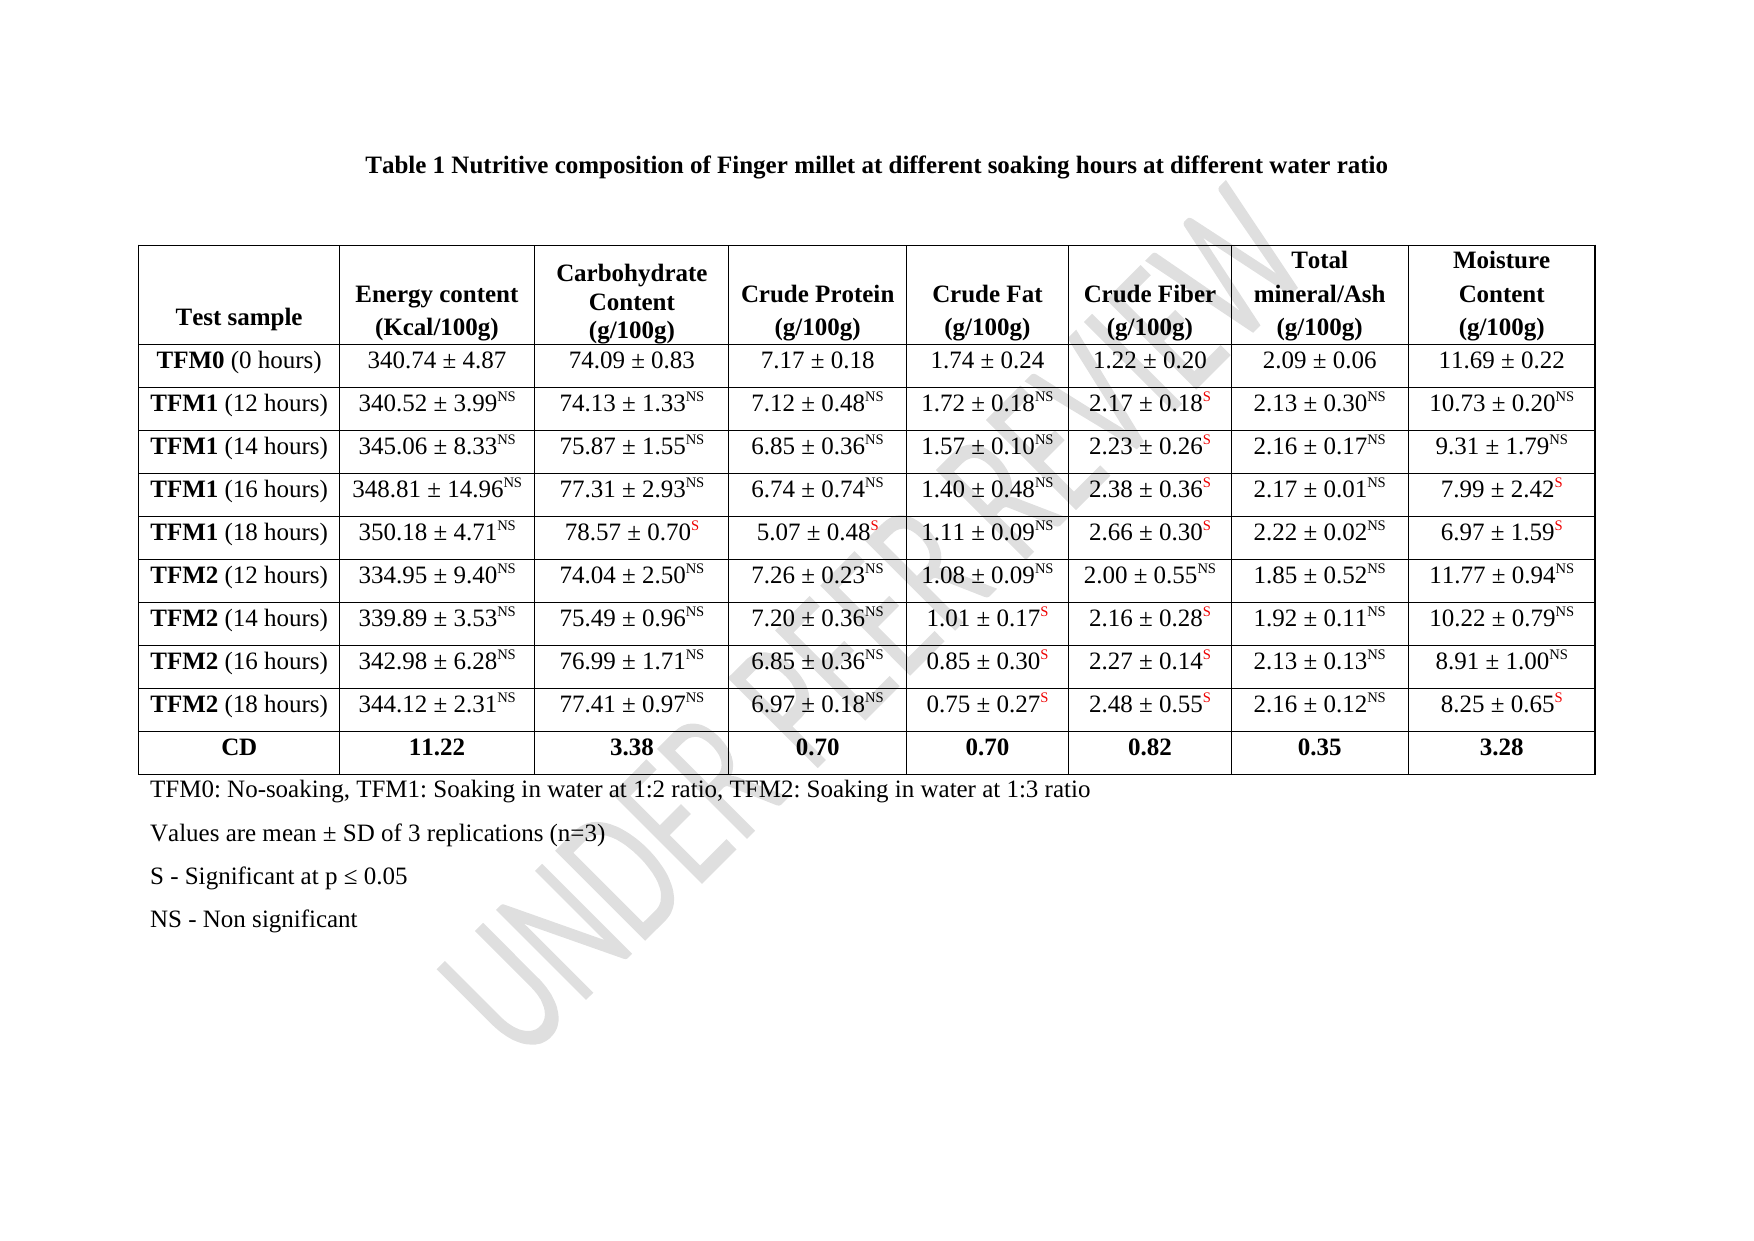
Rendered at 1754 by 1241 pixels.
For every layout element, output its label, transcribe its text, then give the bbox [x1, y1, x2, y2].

table_cell 74.13 ± 1.33NS [535, 388, 728, 430]
table_header Total mineral/Ash (g/100g) [1232, 246, 1408, 344]
table_cell 339.89 ± 3.53NS [340, 603, 534, 645]
table_cell 5.07 ± 0.48S [729, 517, 906, 559]
table_cell 2.13 ± 0.13NS [1232, 646, 1408, 688]
table_cell 345.06 ± 8.33NS [340, 431, 534, 473]
table_cell TFM1 (12 hours) [139, 388, 339, 430]
table_cell 2.16 ± 0.12NS [1232, 689, 1408, 731]
table_cell 1.92 ± 0.11NS [1232, 603, 1408, 645]
table_header Moisture Content (g/100g) [1409, 246, 1594, 344]
table_cell 10.73 ± 0.20NS [1409, 388, 1594, 430]
table_cell 340.52 ± 3.99NS [340, 388, 534, 430]
table_cell 2.00 ± 0.55NS [1069, 560, 1231, 602]
table_cell 11.77 ± 0.94NS [1409, 560, 1594, 602]
table_cell 2.09 ± 0.06 [1232, 345, 1408, 387]
table_cell 2.22 ± 0.02NS [1232, 517, 1408, 559]
table_cell 2.13 ± 0.30NS [1232, 388, 1408, 430]
table_cell 6.97 ± 0.18NS [729, 689, 906, 731]
table_cell 7.26 ± 0.23NS [729, 560, 906, 602]
table_cell 0.82 [1069, 732, 1231, 773]
table_cell 77.31 ± 2.93NS [535, 474, 728, 516]
table_cell TFM1 (16 hours) [139, 474, 339, 516]
table_cell 11.22 [340, 732, 534, 773]
table_cell 9.31 ± 1.79NS [1409, 431, 1594, 473]
table_cell 2.16 ± 0.28S [1069, 603, 1231, 645]
text S - Significant at p ≤ 0.05 [150, 861, 1604, 889]
table_header Carbohydrate Content (g/100g) [535, 246, 728, 344]
table_cell 344.12 ± 2.31NS [340, 689, 534, 731]
table_cell 75.49 ± 0.96NS [535, 603, 728, 645]
table_cell 1.57 ± 0.10NS [907, 431, 1068, 473]
table_cell TFM0 (0 hours) [139, 345, 339, 387]
table_cell 7.12 ± 0.48NS [729, 388, 906, 430]
table_cell 0.70 [729, 732, 906, 773]
table_cell 3.38 [535, 732, 728, 773]
table_cell 2.48 ± 0.55S [1069, 689, 1231, 731]
table_cell 2.66 ± 0.30S [1069, 517, 1231, 559]
table_header Crude Fiber (g/100g) [1069, 246, 1231, 344]
table_cell 1.40 ± 0.48NS [907, 474, 1068, 516]
table_cell 7.17 ± 0.18 [729, 345, 906, 387]
table_cell 2.23 ± 0.26S [1069, 431, 1231, 473]
table_cell 1.11 ± 0.09NS [907, 517, 1068, 559]
table_cell 0.85 ± 0.30S [907, 646, 1068, 688]
table_cell 7.99 ± 2.42S [1409, 474, 1594, 516]
table_cell 334.95 ± 9.40NS [340, 560, 534, 602]
table_cell TFM2 (12 hours) [139, 560, 339, 602]
table_cell 7.20 ± 0.36NS [729, 603, 906, 645]
table_cell 2.16 ± 0.17NS [1232, 431, 1408, 473]
table_header Crude Protein (g/100g) [729, 246, 906, 344]
table_cell 0.75 ± 0.27S [907, 689, 1068, 731]
table_cell 350.18 ± 4.71NS [340, 517, 534, 559]
table_cell 10.22 ± 0.79NS [1409, 603, 1594, 645]
table_cell TFM1 (18 hours) [139, 517, 339, 559]
table_cell 1.22 ± 0.20 [1069, 345, 1231, 387]
text Values are mean ± SD of 3 replications (n=3) [150, 818, 1604, 846]
table_cell 74.04 ± 2.50NS [535, 560, 728, 602]
table_cell 6.85 ± 0.36NS [729, 431, 906, 473]
table_cell 78.57 ± 0.70S [535, 517, 728, 559]
table_cell 348.81 ± 14.96NS [340, 474, 534, 516]
table_cell 2.17 ± 0.18S [1069, 388, 1231, 430]
table_cell 2.27 ± 0.14S [1069, 646, 1231, 688]
table_cell 76.99 ± 1.71NS [535, 646, 728, 688]
table_cell 340.74 ± 4.87 [340, 345, 534, 387]
table_cell TFM2 (18 hours) [139, 689, 339, 731]
table_cell CD [139, 732, 339, 773]
text TFM0: No-soaking, TFM1: Soaking in water at 1:2 ratio, TFM2: Soaking in water at 1:3 ratio [150, 774, 1604, 803]
table_cell 342.98 ± 6.28NS [340, 646, 534, 688]
text NS - Non significant [150, 904, 1604, 933]
table_cell 0.35 [1232, 732, 1408, 773]
table_cell 77.41 ± 0.97NS [535, 689, 728, 731]
table_cell 74.09 ± 0.83 [535, 345, 728, 387]
table_header Energy content (Kcal/100g) [340, 246, 534, 344]
table_cell 3.28 [1409, 732, 1594, 773]
table_cell 2.38 ± 0.36S [1069, 474, 1231, 516]
table_cell 1.74 ± 0.24 [907, 345, 1068, 387]
table_cell 1.72 ± 0.18NS [907, 388, 1068, 430]
table_cell 1.01 ± 0.17S [907, 603, 1068, 645]
table_cell 8.91 ± 1.00NS [1409, 646, 1594, 688]
table_cell 6.85 ± 0.36NS [729, 646, 906, 688]
table_cell 6.74 ± 0.74NS [729, 474, 906, 516]
table_cell 11.69 ± 0.22 [1409, 345, 1594, 387]
table_cell TFM2 (14 hours) [139, 603, 339, 645]
table_cell 0.70 [907, 732, 1068, 773]
table_cell 1.85 ± 0.52NS [1232, 560, 1408, 602]
table_cell 6.97 ± 1.59S [1409, 517, 1594, 559]
table_header Test sample [139, 246, 339, 344]
text Table 1 Nutritive composition of Finger millet at different soaking hours at different water ratio [150, 150, 1604, 179]
table_cell 8.25 ± 0.65S [1409, 689, 1594, 731]
table_cell 1.08 ± 0.09NS [907, 560, 1068, 602]
table_cell TFM1 (14 hours) [139, 431, 339, 473]
table_header Crude Fat (g/100g) [907, 246, 1068, 344]
table_cell 75.87 ± 1.55NS [535, 431, 728, 473]
table_cell TFM2 (16 hours) [139, 646, 339, 688]
table_cell 2.17 ± 0.01NS [1232, 474, 1408, 516]
